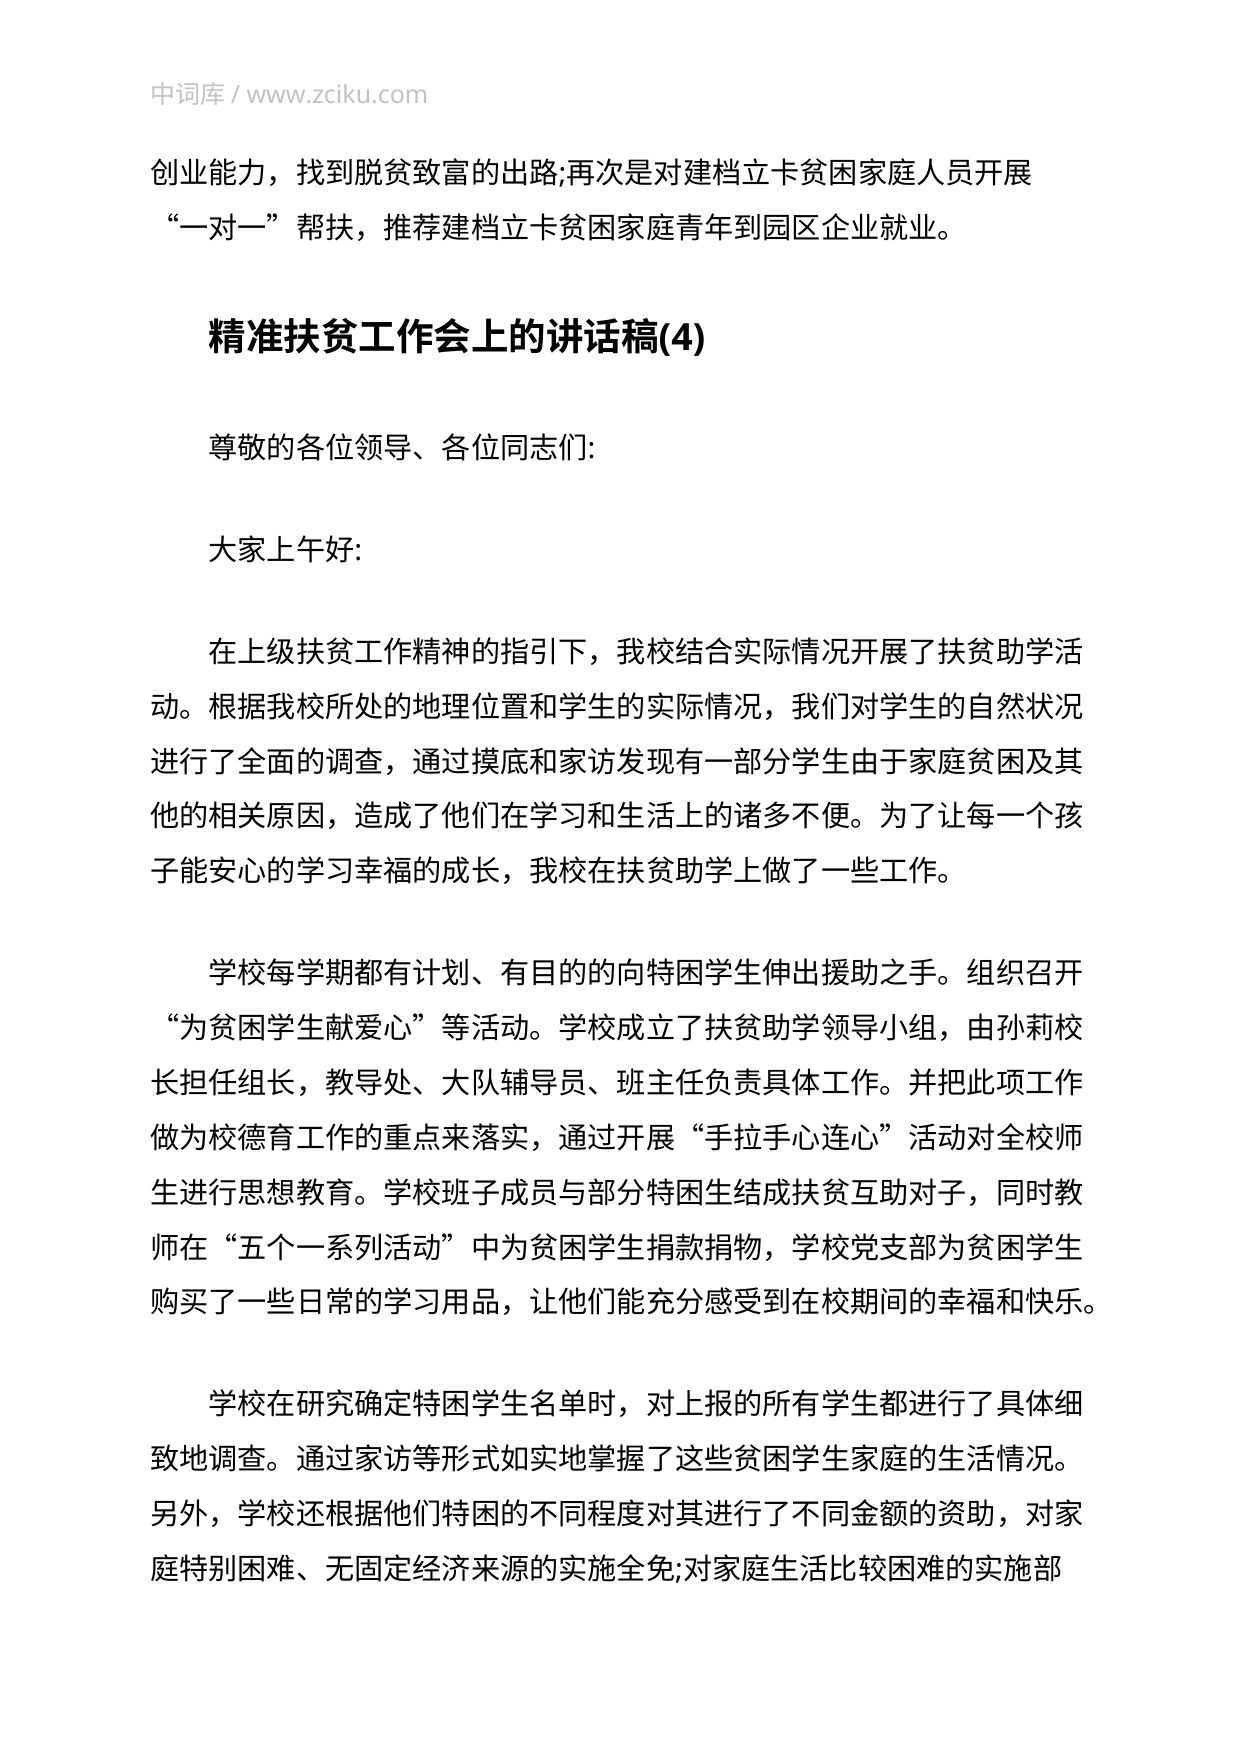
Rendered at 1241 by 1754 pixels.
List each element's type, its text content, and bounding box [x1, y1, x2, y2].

text 尊敬的各位领导、各位同志们: [150, 424, 1090, 467]
text 精准扶贫工作会上的讲话稿(4) [150, 307, 1090, 361]
text 大家上午好: [150, 526, 1090, 569]
text 学校每学期都有计划、有目的的向特困学生伸出援助之手。组织召开“为贫困学生献爱心”等活动。学校成立了扶贫助学领导小组，由孙莉校长担任组长，教导处、大队辅导员、班主任负责具体工作。并把此项工作做为校德育工作的重点来落实，通过开展“手拉手心连心”活动对全校师生进行思想教育。学校班子成员与部分特困生结成扶贫互助对子，同时教师在“五个一系列活动”中为贫困学生捐款捐物，学校党支部为贫困学生购买了一些日常的学习用品，让他们能充分感受到在校期间的幸福和快乐。 [150, 950, 1090, 1321]
text 在上级扶贫工作精神的指引下，我校结合实际情况开展了扶贫助学活动。根据我校所处的地理位置和学生的实际情况，我们对学生的自然状况进行了全面的调查，通过摸底和家访发现有一部分学生由于家庭贫困及其他的相关原因，造成了他们在学习和生活上的诸多不便。为了让每一个孩子能安心的学习幸福的成长，我校在扶贫助学上做了一些工作。 [150, 628, 1090, 890]
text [150, 1381, 1090, 1588]
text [150, 150, 1090, 247]
